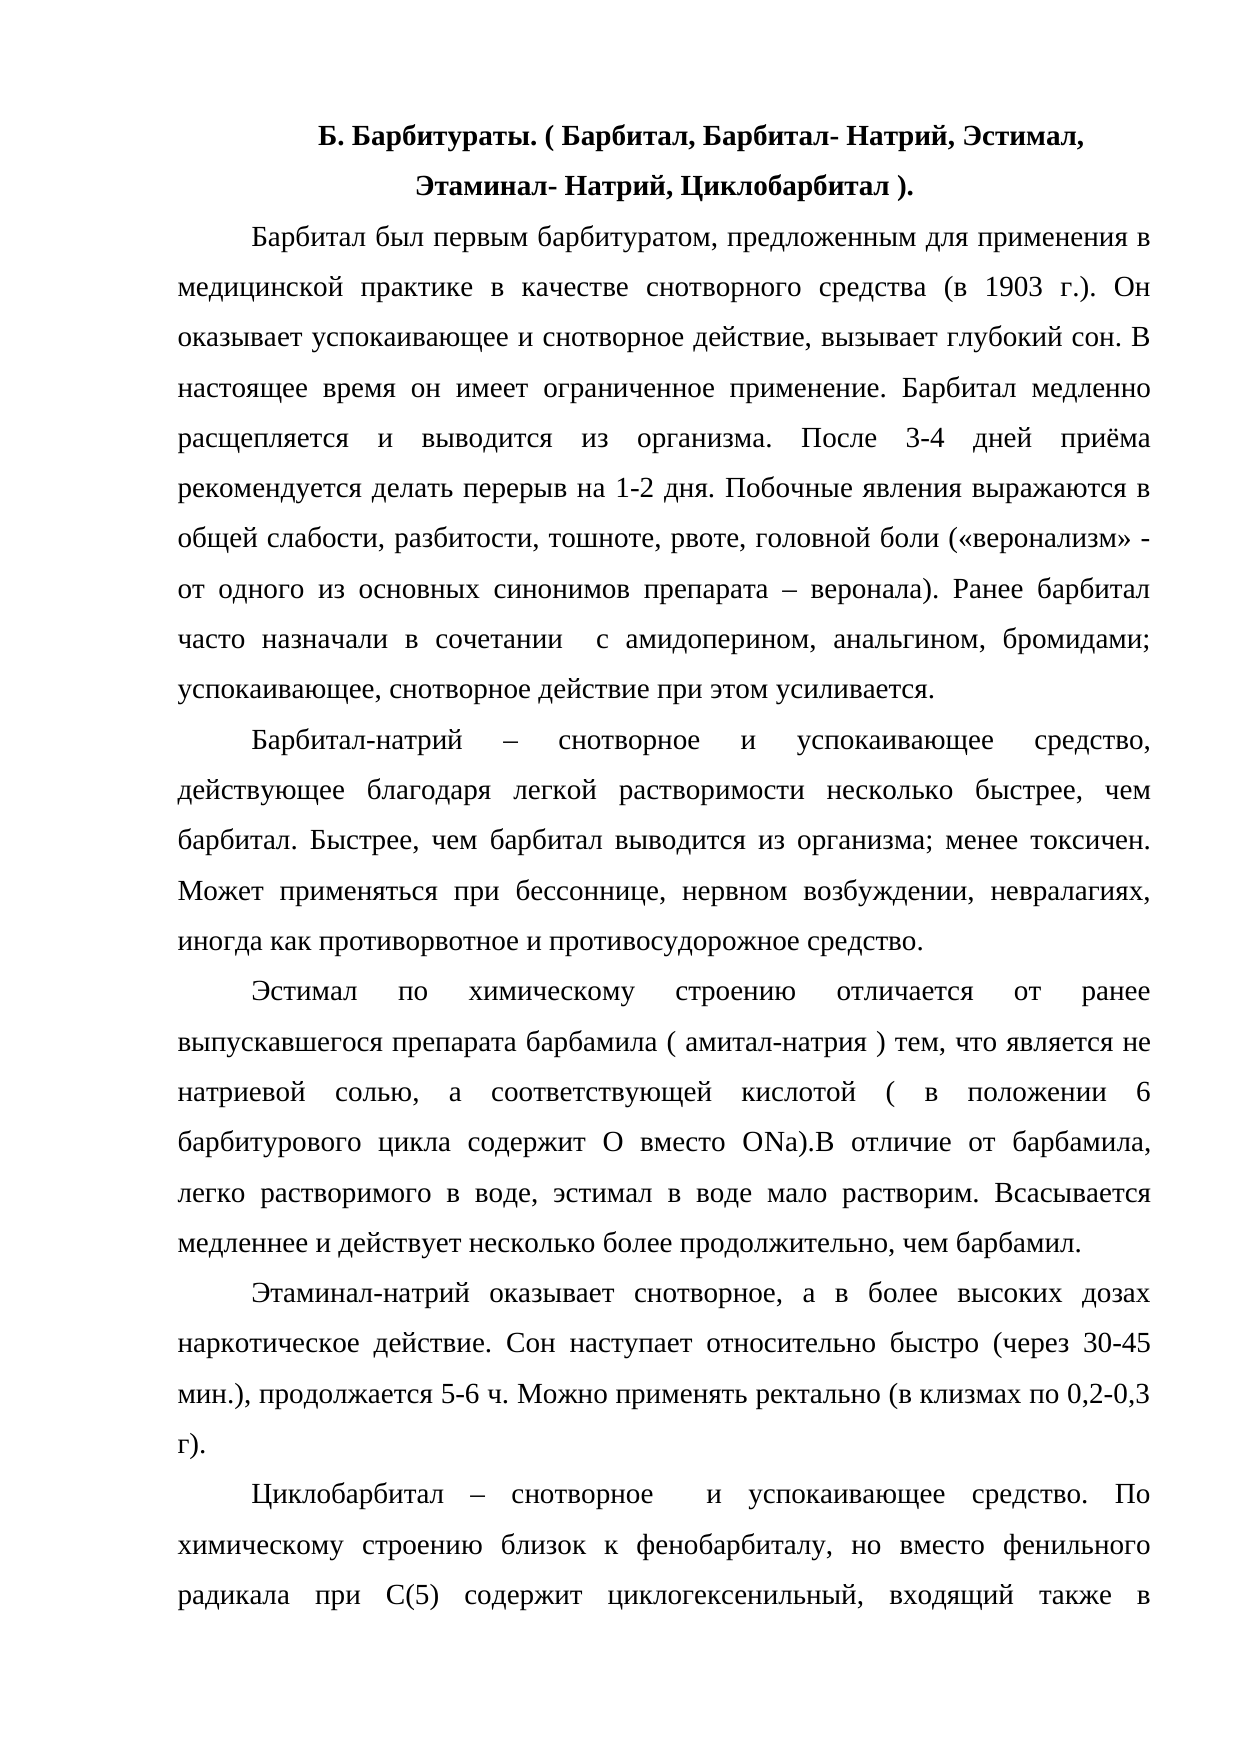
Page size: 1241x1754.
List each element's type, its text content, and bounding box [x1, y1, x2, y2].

text Б. Барбитураты. ( Барбитал, Барбитал- Натрий, Эстимал, Этаминал- Натрий, Циклобарбитал ). [177, 118, 1152, 202]
text Этаминал-натрий оказывает снотворное, а в более высоких дозах наркотическое действие. Сон наступает относительно быстро (через 30-45 мин.), продолжается 5-6 ч. Можно применять ректально (в клизмах по 0,2-0,3 г). [177, 1275, 1152, 1460]
text Барбитал был первым барбитуратом, предложенным для применения в медицинской практике в качестве снотворного средства (в 1903 г.). Он оказывает успокаивающее и снотворное действие, вызывает глубокий сон. В настоящее время он имеет ограниченное применение. Барбитал медленно расщепляется и выводится из организма. После 3-4 дней приёма рекомендуется делать перерыв на 1-2 дня. Побочные явления выражаются в общей слабости, разбитости, тошноте, рвоте, головной боли («веронализм» - от одного из основных синонимов препарата – веронала). Ранее барбитал часто назначали в сочетании с амидоперином, анальгином, бромидами; успокаивающее, снотворное действие при этом усиливается. [177, 219, 1152, 705]
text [177, 1477, 1152, 1611]
text Эстимал по химическому строению отличается от ранее выпускавшегося препарата барбамила ( амитал-натрия ) тем, что является не натриевой солью, а соответствующей кислотой ( в положении 6 барбитурового цикла содержит О вместо ОNa).В отличие от барбамила, легко растворимого в воде, эстимал в воде мало растворим. Всасывается медленнее и действует несколько более продолжительно, чем барбамил. [177, 973, 1152, 1258]
text Барбитал-натрий – снотворное и успокаивающее средство, действующее благодаря легкой растворимости несколько быстрее, чем барбитал. Быстрее, чем барбитал выводится из организма; менее токсичен. Может применяться при бессоннице, нервном возбуждении, невралагиях, иногда как противорвотное и противосудорожное средство. [177, 722, 1152, 957]
